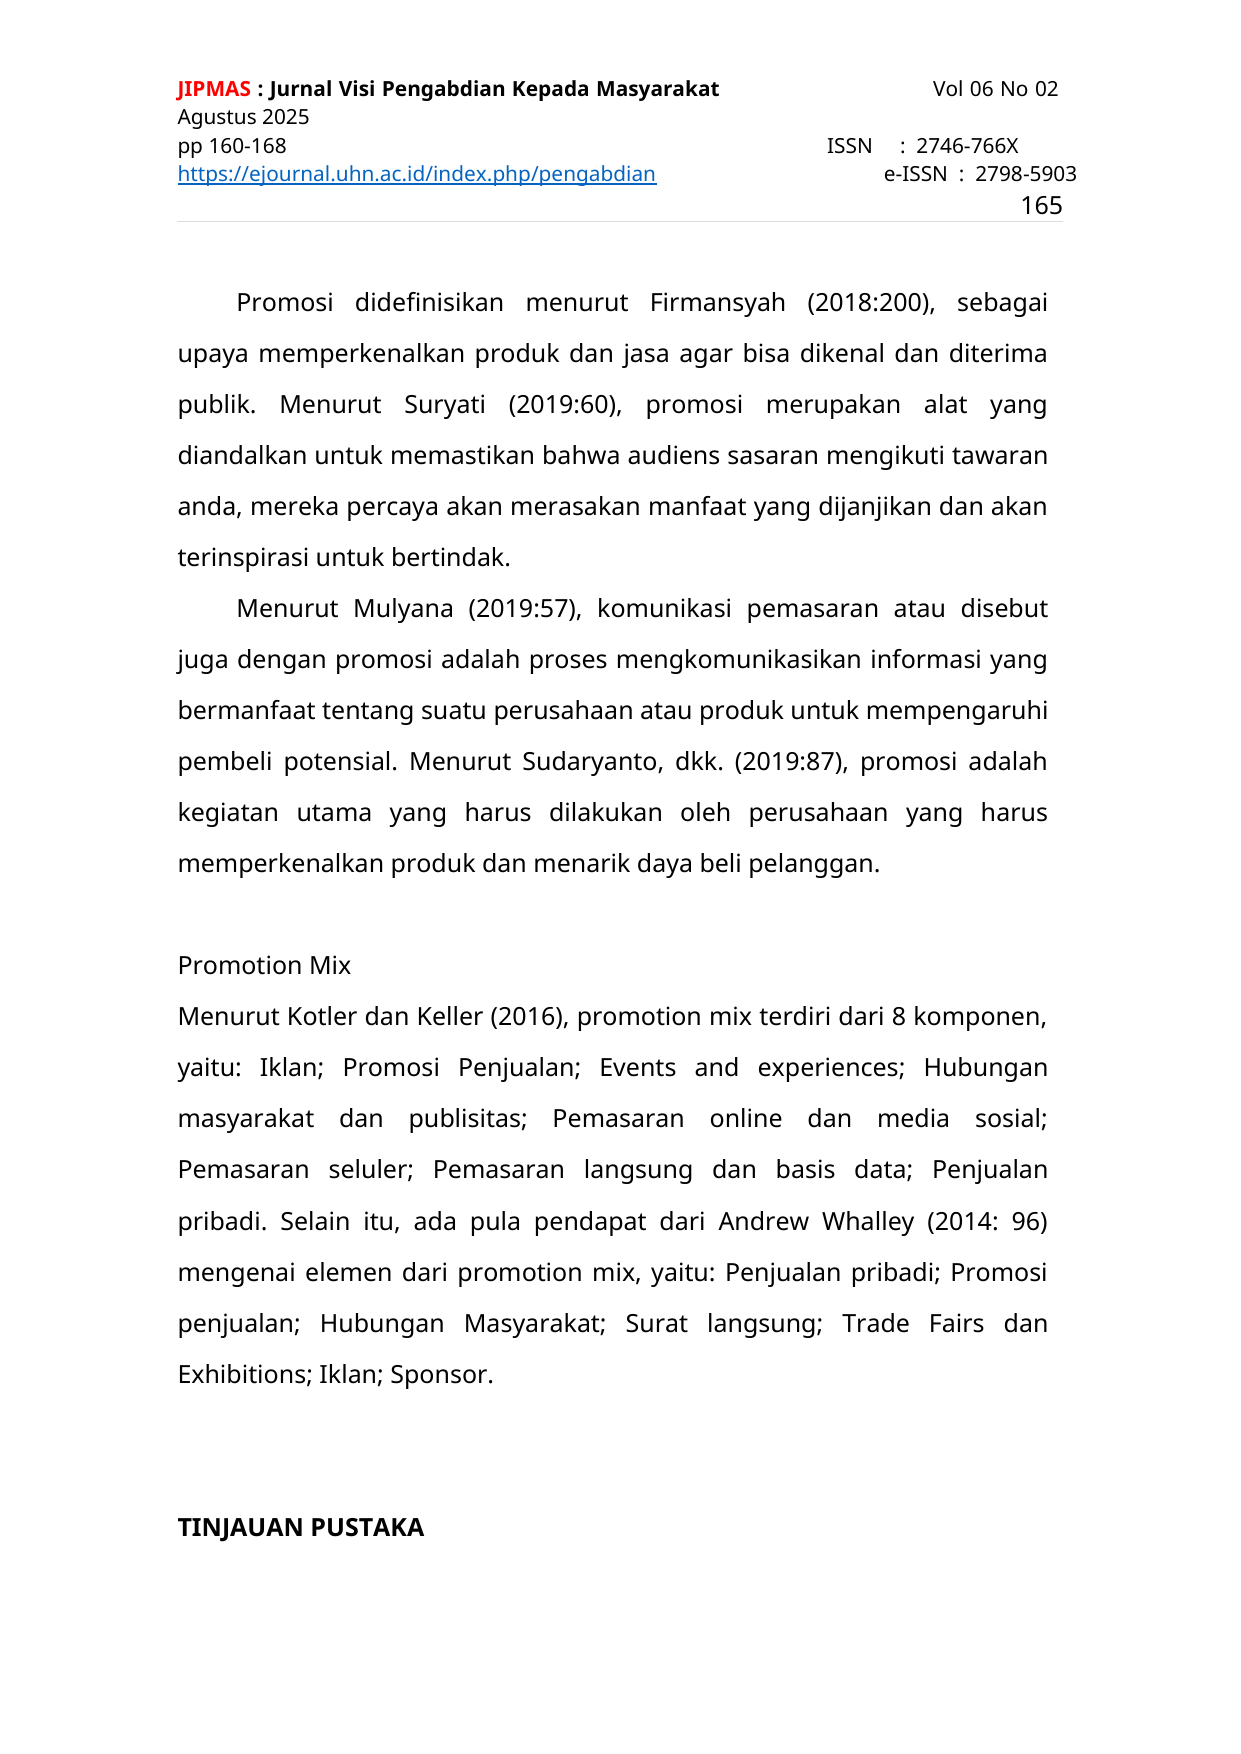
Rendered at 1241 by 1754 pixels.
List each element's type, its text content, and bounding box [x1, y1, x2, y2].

text TINJAUAN PUSTAKA [177, 1509, 1063, 1543]
text Promosi didefinisikan menurut Firmansyah (2018:200), sebagai upaya memperkenalkan produk dan jasa agar bisa dikenal dan diterima publik. Menurut Suryati (2019:60), promosi merupakan alat yang diandalkan untuk memastikan bahwa audiens sasaran mengikuti tawaran anda, mereka percaya akan merasakan manfaat yang dijanjikan dan akan terinspirasi untuk bertindak. [177, 284, 1049, 574]
text Menurut Kotler dan Keller (2016), promotion mix terdiri dari 8 komponen, yaitu: Iklan; Promosi Penjualan; Events and experiences; Hubungan masyarakat dan publisitas; Pemasaran online dan media sosial; Pemasaran seluler; Pemasaran langsung dan basis data; Penjualan pribadi. Selain itu, ada pula pendapat dari Andrew Whalley (2014: 96) mengenai elemen dari promotion mix, yaitu: Penjualan pribadi; Promosi penjualan; Hubungan Masyarakat; Surat langsung; Trade Fairs dan Exhibitions; Iklan; Sponsor. [177, 999, 1049, 1390]
text Promotion Mix [177, 948, 1049, 982]
text Menurut Mulyana (2019:57), komunikasi pemasaran atau disebut juga dengan promosi adalah proses mengkomunikasikan informasi yang bermanfaat tentang suatu perusahaan atau produk untuk mempengaruhi pembeli potensial. Menurut Sudaryanto, dkk. (2019:87), promosi adalah kegiatan utama yang harus dilakukan oleh perusahaan yang harus memperkenalkan produk dan menarik daya beli pelanggan. [177, 591, 1049, 880]
